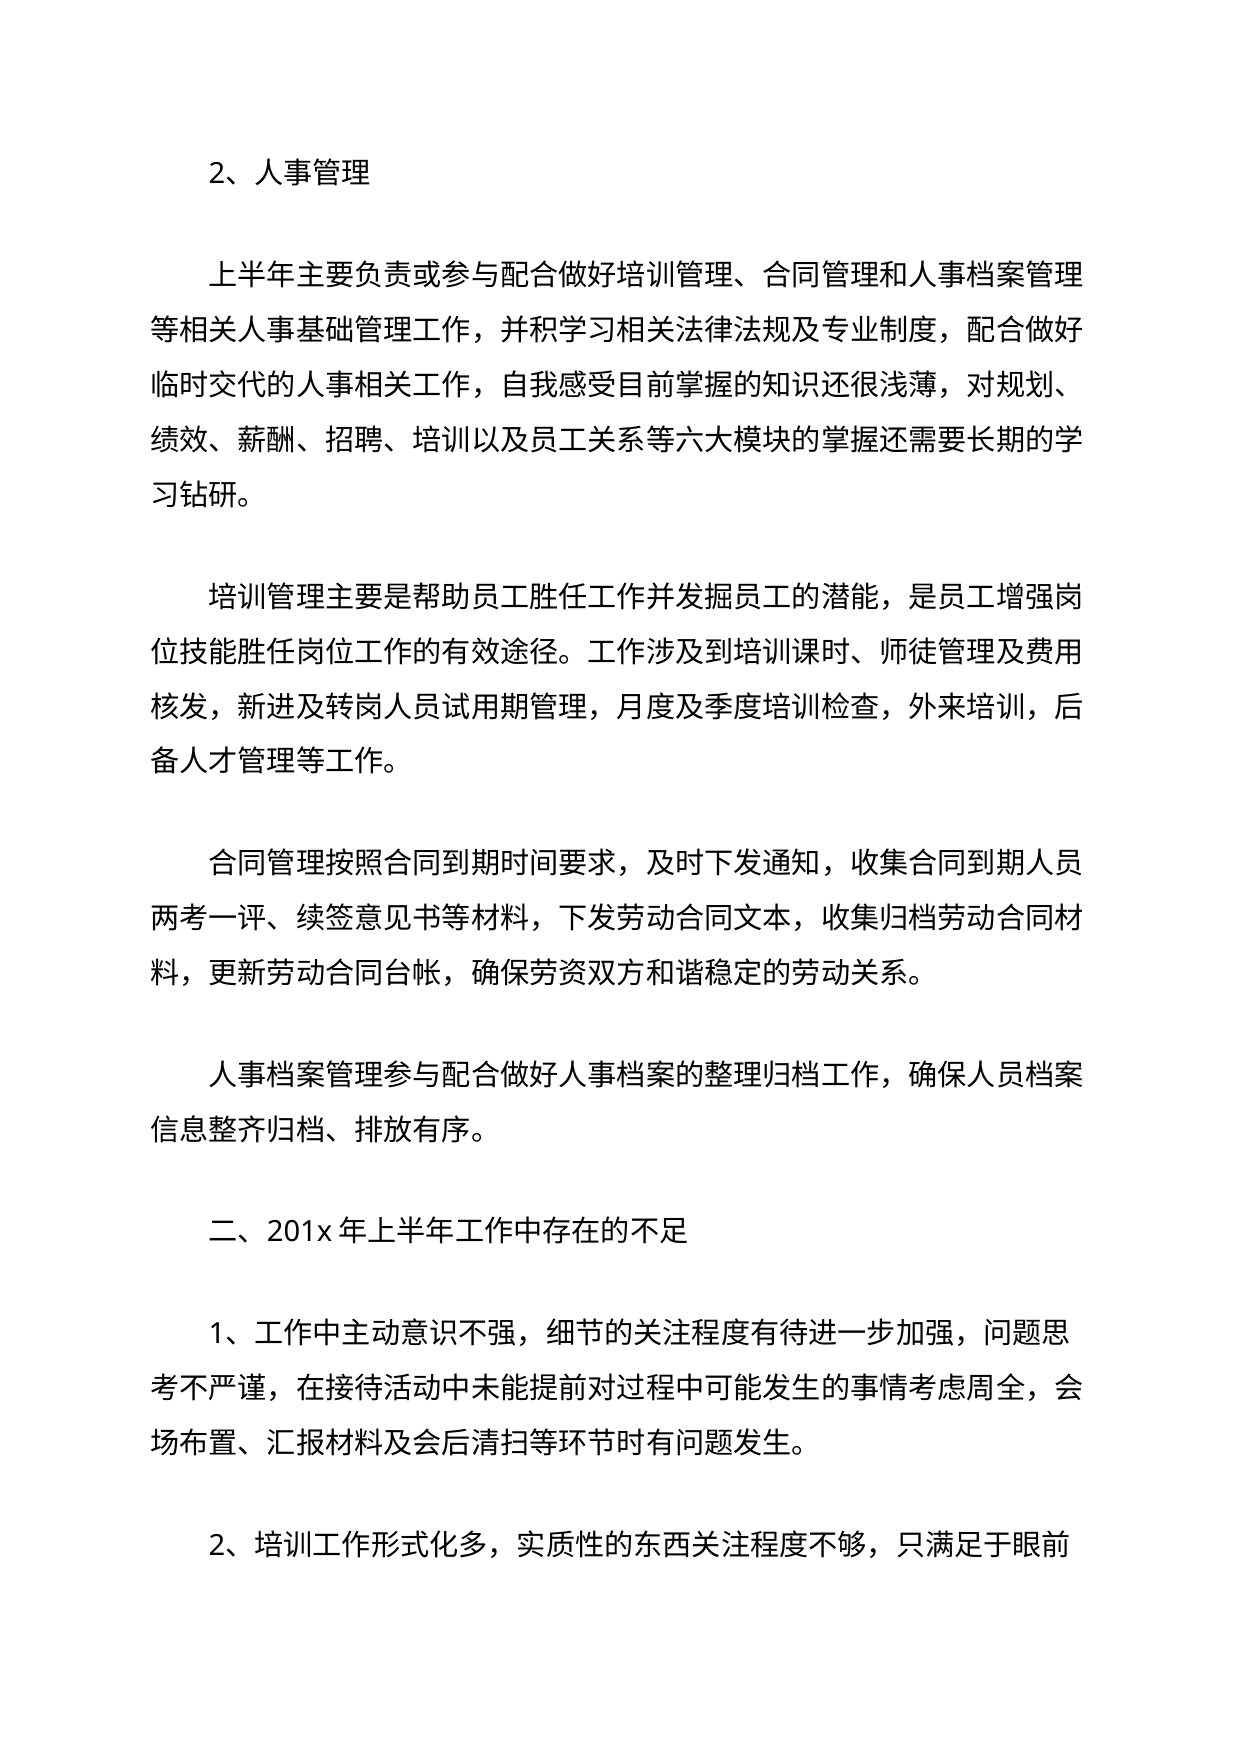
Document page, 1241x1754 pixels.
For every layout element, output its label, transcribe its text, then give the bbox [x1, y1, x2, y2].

text 培训管理主要是帮助员工胜任工作并发掘员工的潜能，是员工增强岗位技能胜任岗位工作的有效途径。工作涉及到培训课时、师徒管理及费用核发，新进及转岗人员试用期管理，月度及季度培训检查，外来培训，后备人才管理等工作。 [150, 573, 1090, 780]
text 人事档案管理参与配合做好人事档案的整理归档工作，确保人员档案信息整齐归档、排放有序。 [150, 1051, 1090, 1148]
text 合同管理按照合同到期时间要求，及时下发通知，收集合同到期人员两考一评、续签意见书等材料，下发劳动合同文本，收集归档劳动合同材料，更新劳动合同台帐，确保劳资双方和谐稳定的劳动关系。 [150, 840, 1090, 992]
text 二、201x年上半年工作中存在的不足 [150, 1208, 1090, 1250]
text 1、工作中主动意识不强，细节的关注程度有待进一步加强，问题思考不严谨，在接待活动中未能提前对过程中可能发生的事情考虑周全，会场布置、汇报材料及会后清扫等环节时有问题发生。 [150, 1310, 1090, 1462]
text 2、人事管理 [150, 150, 1090, 192]
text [150, 1522, 1090, 1564]
text 上半年主要负责或参与配合做好培训管理、合同管理和人事档案管理等相关人事基础管理工作，并积学习相关法律法规及专业制度，配合做好临时交代的人事相关工作，自我感受目前掌握的知识还很浅薄，对规划、绩效、薪酬、招聘、培训以及员工关系等六大模块的掌握还需要长期的学习钻研。 [150, 252, 1090, 514]
